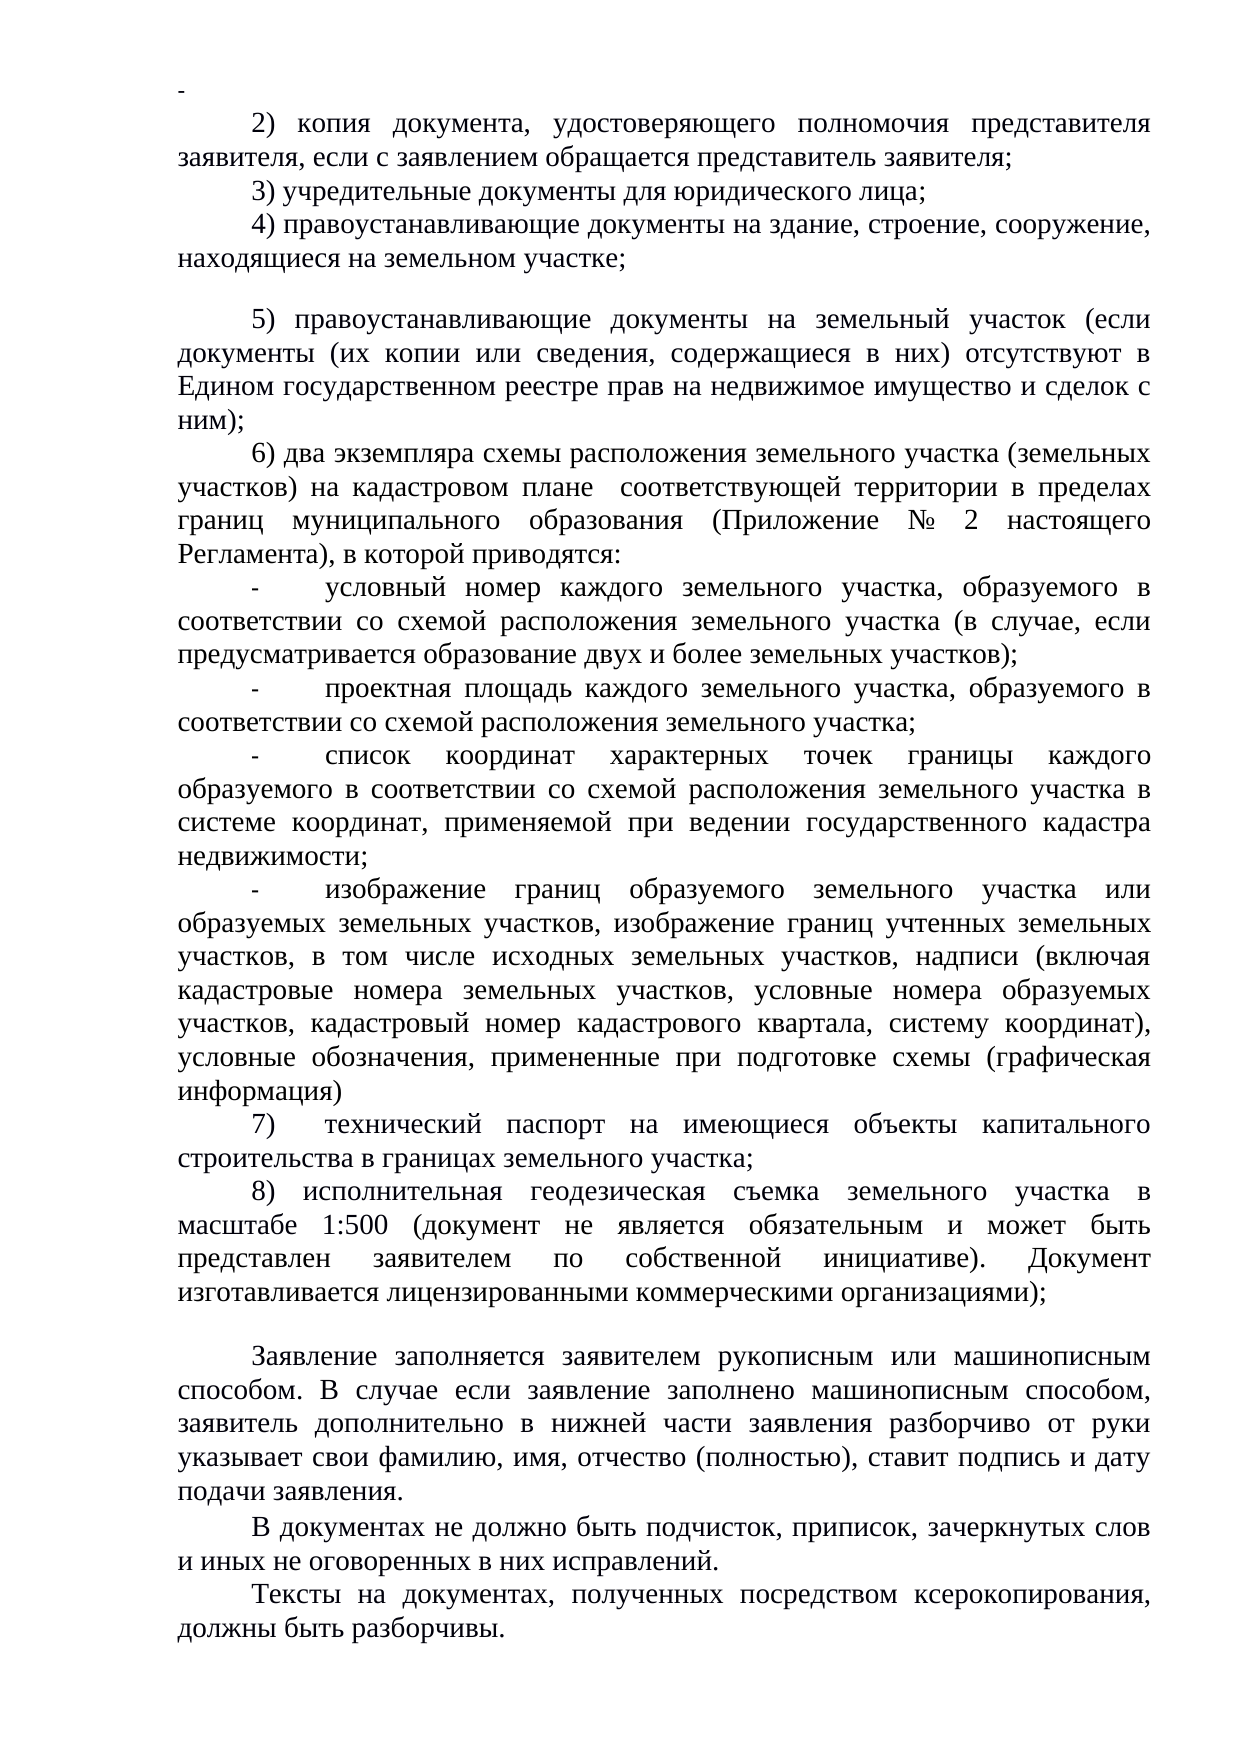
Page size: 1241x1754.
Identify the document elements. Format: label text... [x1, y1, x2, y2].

list проектная площадь каждого земельного участка, образуемого в соответствии со схемой расположения земельного участка; [177, 670, 1152, 737]
text Заявление заполняется заявителем рукописным или машинописным способом. В случае если заявление заполнено машинописным способом, заявитель дополнительно в нижней части заявления разборчиво от руки указывает свои фамилию, имя, отчество (полностью), ставит подпись и дату подачи заявления. [177, 1338, 1152, 1506]
text 6) два экземпляра схемы расположения земельного участка (земельных участков) на кадастровом плане соответствующей территории в пределах границ муниципального образования (Приложение № 2 настоящего Регламента), в которой приводятся: [177, 435, 1152, 569]
text 7) технический паспорт на имеющиеся объекты капитального строительства в границах земельного участка; [177, 1106, 1152, 1173]
text 5) правоустанавливающие документы на земельный участок (если документы (их копии или сведения, содержащиеся в них) отсутствуют в Едином государственном реестре прав на недвижимое имущество и сделок с ним); [177, 301, 1152, 435]
text 8) исполнительная геодезическая съемка земельного участка в масштабе 1:500 (документ не является обязательным и может быть представлен заявителем по собственной инициативе). Документ изготавливается лицензированными коммерческими организациями); [177, 1173, 1152, 1307]
text В документах не должно быть подчисток, приписок, зачеркнутых слов и иных не оговоренных в них исправлений. [177, 1509, 1152, 1576]
text Тексты на документах, полученных посредством ксерокопирования, должны быть разборчивы. [177, 1576, 1152, 1643]
list список координат характерных точек границы каждого образуемого в соответствии со схемой расположения земельного участка в системе координат, применяемой при ведении государственного кадастра недвижимости; [177, 737, 1152, 871]
text 2) копия документа, удостоверяющего полномочия представителя заявителя, если с заявлением обращается представитель заявителя; [177, 106, 1152, 173]
text 4) правоустанавливающие документы на здание, строение, сооружение, находящиеся на земельном участке; [177, 206, 1152, 273]
list изображение границ образуемого земельного участка или образуемых земельных участков, изображение границ учтенных земельных участков, в том числе исходных земельных участков, надписи (включая кадастровые номера земельных участков, условные номера образуемых участков, кадастровый номер кадастрового квартала, систему координат), условные обозначения, примененные при подготовке схемы (графическая информация) [177, 871, 1152, 1106]
list условный номер каждого земельного участка, образуемого в соответствии со схемой расположения земельного участка (в случае, если предусматривается образование двух и более земельных участков); [177, 569, 1152, 670]
text 3) учредительные документы для юридического лица; [177, 173, 1152, 206]
